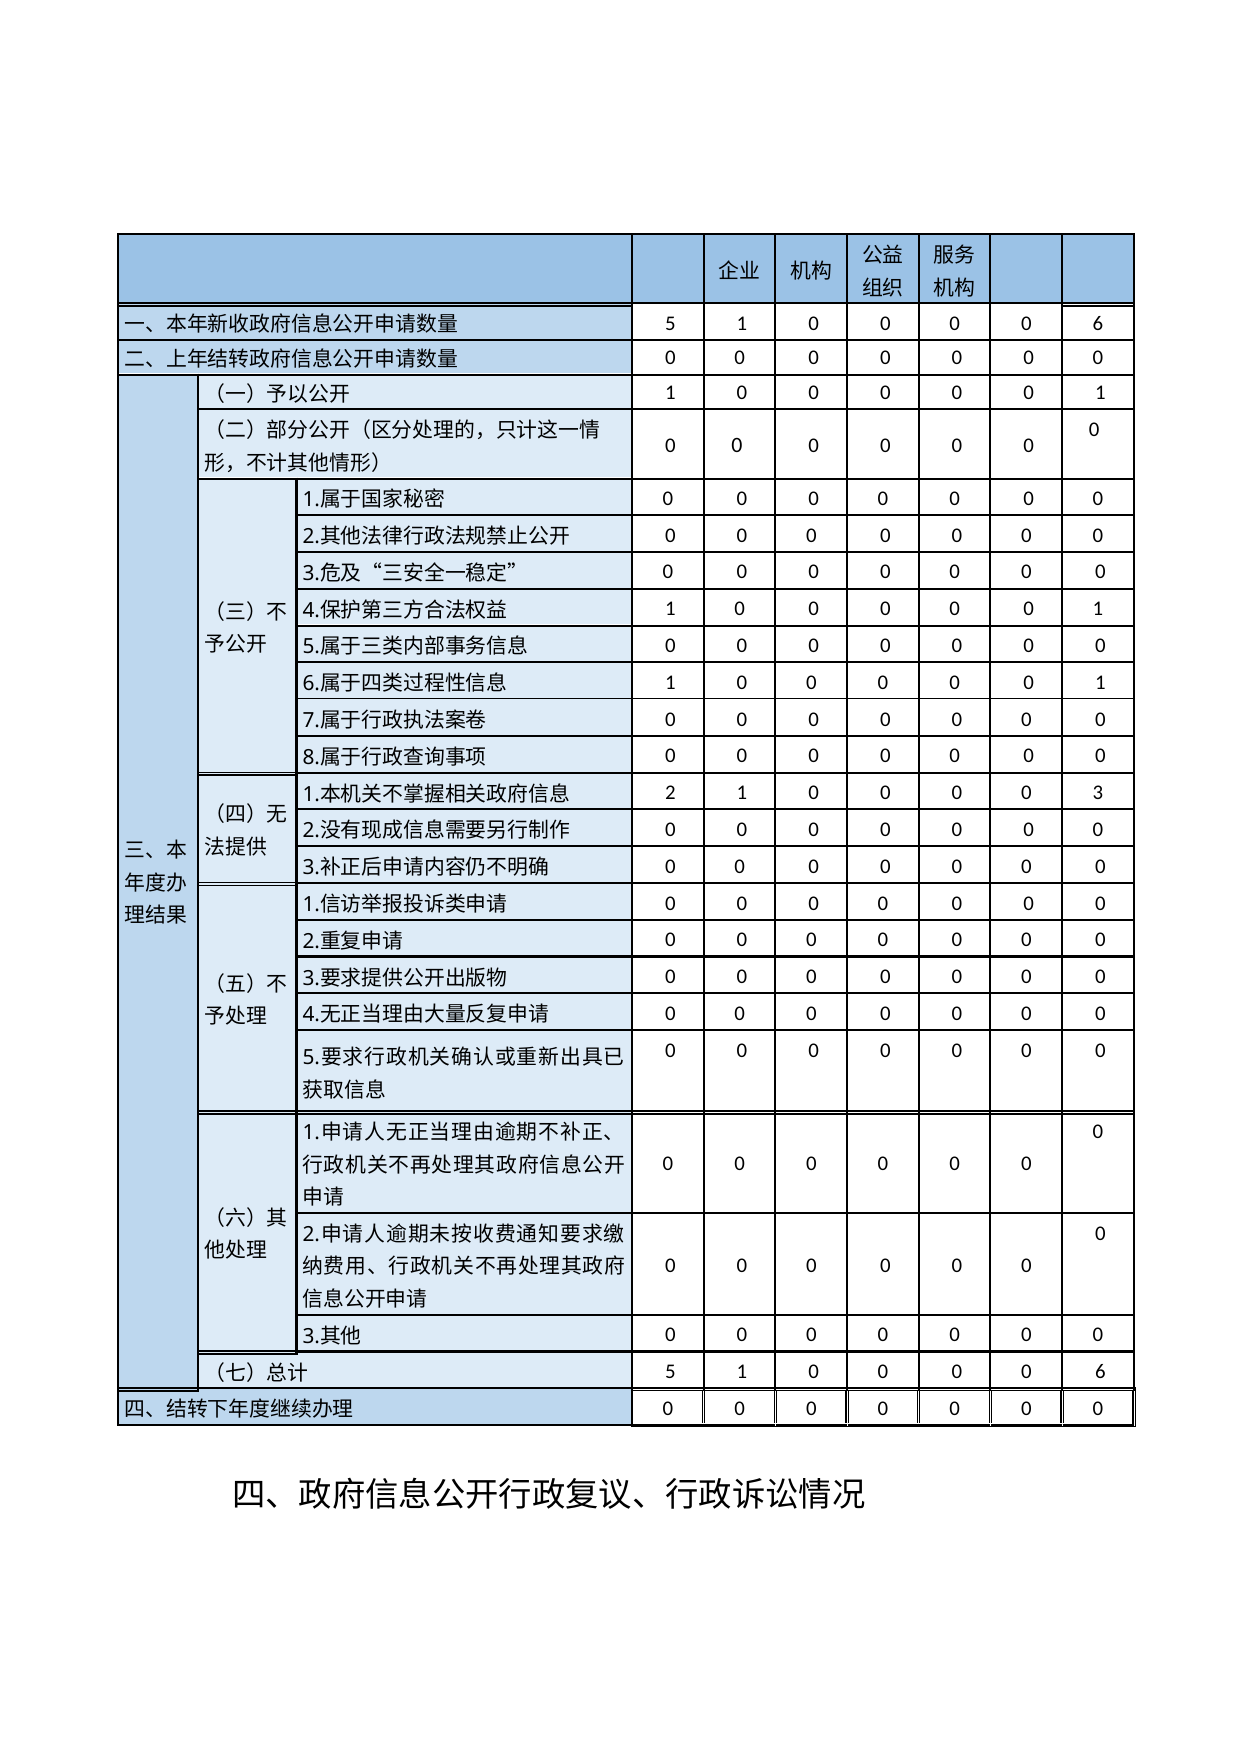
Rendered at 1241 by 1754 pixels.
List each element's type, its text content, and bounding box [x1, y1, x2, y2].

table_cell 0 [705, 847, 774, 882]
table_cell 其他 [991, 235, 1061, 302]
table_cell 社会公益组织 [848, 235, 918, 302]
table_cell 三、本年度办理结果 [119, 376, 197, 1387]
table_cell 0 [1063, 1031, 1133, 1110]
table_cell 0 [1063, 410, 1133, 477]
table_cell 0 [633, 847, 703, 882]
table_cell 0 [775, 1391, 847, 1424]
table_cell 2 [633, 774, 703, 808]
table_cell 0 [920, 994, 989, 1029]
table_cell 0 [776, 994, 846, 1029]
table_cell 0 [633, 410, 703, 477]
table_cell 1.信访举报投诉类申请 [298, 884, 631, 919]
table_cell 0 [705, 699, 774, 735]
table_cell 5.属于三类内部事务信息 [298, 627, 631, 661]
table_cell 0 [848, 1353, 918, 1387]
table_cell 0 [705, 1214, 774, 1314]
table_cell 0 [991, 810, 1061, 845]
table_cell 0 [991, 884, 1061, 919]
table_cell 0 [848, 699, 918, 735]
table_cell 0 [991, 958, 1061, 992]
table_cell 0 [776, 590, 846, 624]
table_cell 0 [633, 1391, 703, 1424]
table_cell 3.补正后申请内容仍不明确 [298, 847, 631, 882]
table_cell 0 [633, 1316, 703, 1350]
table_cell 0 [776, 553, 846, 588]
table_cell 0 [920, 663, 989, 698]
table_cell 0 [920, 410, 989, 477]
table_cell 0 [633, 699, 703, 735]
table_cell 1 [705, 774, 774, 808]
table_cell 0 [705, 737, 774, 772]
table_cell 0 [919, 1391, 990, 1424]
table_cell 0 [848, 480, 918, 514]
table_cell 0 [920, 341, 989, 373]
table_cell 1 [1063, 663, 1133, 698]
table_cell 0 [991, 553, 1061, 588]
table_cell 0 [633, 884, 703, 919]
table_cell 0 [633, 737, 703, 772]
table_cell 0 [848, 958, 918, 992]
table_cell 4.保护第三方合法权益 [298, 590, 631, 624]
table_cell 0 [991, 1115, 1061, 1212]
table_cell 0 [776, 1031, 846, 1110]
table_cell 0 [848, 304, 918, 339]
table_cell 0 [920, 774, 989, 808]
table_cell 0 [920, 1353, 989, 1387]
table_cell 0 [920, 376, 989, 408]
table_cell 0 [848, 1115, 918, 1212]
table_cell 0 [705, 1031, 774, 1110]
table_cell 0 [848, 590, 918, 624]
table_cell 0 [633, 553, 703, 588]
table_cell 0 [848, 1031, 918, 1110]
table_cell 0 [1063, 516, 1133, 551]
table_cell 0 [920, 1031, 989, 1110]
table_cell 一、本年新收政府信息公开申请数量 [119, 307, 631, 339]
table_cell 0 [705, 410, 774, 477]
table_cell 0 [920, 737, 989, 772]
table_cell 0 [705, 516, 774, 551]
table_cell 商业 企业 [705, 235, 774, 302]
table_cell 0 [776, 810, 846, 845]
table_cell 0 [705, 921, 774, 955]
table_cell 4.无正当理由大量反复申请 [298, 994, 631, 1029]
table_cell 0 [991, 376, 1061, 408]
table_cell 0 [704, 1391, 775, 1424]
table_cell 科研 机构 [776, 235, 846, 302]
table_cell 0 [776, 774, 846, 808]
table_cell 二、上年结转政府信息公开申请数量 [119, 341, 631, 373]
table_cell 0 [633, 1214, 703, 1314]
table_cell 0 [705, 810, 774, 845]
table_cell 0 [848, 376, 918, 408]
table_cell 0 [991, 774, 1061, 808]
table_cell 法律服务机构 [920, 235, 989, 302]
table_cell 0 [920, 699, 989, 735]
table_cell 1 [1063, 376, 1133, 408]
table_cell 0 [705, 958, 774, 992]
table_cell 7.属于行政执法案卷 [298, 699, 631, 735]
table_cell 0 [776, 847, 846, 882]
table_cell 0 [991, 627, 1061, 661]
table_cell 1 [705, 304, 774, 339]
table_cell 1.本机关不掌握相关政府信息 [298, 774, 631, 808]
table_cell 3.危及“三安全一稳定” [298, 553, 631, 588]
table_cell 0 [920, 810, 989, 845]
table_cell 0 [1063, 699, 1133, 735]
table_cell 0 [848, 341, 918, 373]
text 四、政府信息公开行政复议、行政诉讼情况 [165, 1460, 1087, 1525]
table_cell 0 [991, 304, 1061, 339]
table_cell 0 [848, 994, 918, 1029]
table_cell 0 [776, 1316, 846, 1350]
table_cell 0 [705, 663, 774, 698]
table_cell 0 [705, 994, 774, 1029]
table_cell 0 [848, 1214, 918, 1314]
table_cell 0 [920, 480, 989, 514]
table_cell 5 [633, 304, 703, 339]
table_cell 0 [633, 627, 703, 661]
table_cell 0 [705, 376, 774, 408]
table_cell 0 [776, 1353, 846, 1387]
table_cell 0 [848, 774, 918, 808]
table_cell 1 [1063, 590, 1133, 624]
table_cell 0 [991, 737, 1061, 772]
table_cell 0 [848, 516, 918, 551]
table_cell 0 [633, 341, 703, 373]
table_cell 0 [1063, 1316, 1133, 1350]
table_cell 1 [705, 1353, 774, 1387]
table_cell 0 [776, 1115, 846, 1212]
table_cell 0 [991, 663, 1061, 698]
table_cell 0 [991, 1353, 1061, 1387]
table_cell 0 [847, 1391, 918, 1424]
table_cell 2.其他法律行政法规禁止公开 [298, 516, 631, 551]
table_cell 1 [633, 376, 703, 408]
table_cell 0 [776, 1214, 846, 1314]
table_cell 0 [991, 847, 1061, 882]
table_cell 3.其他 [298, 1316, 631, 1350]
table_cell 0 [1063, 921, 1133, 955]
table_cell 0 [920, 958, 989, 992]
table_cell 0 [776, 884, 846, 919]
table_cell 6 [1063, 307, 1133, 339]
table_cell 0 [705, 1316, 774, 1350]
table_cell （三）不予公开 [199, 480, 295, 772]
table_cell （四）无法提供 [199, 776, 295, 882]
table_cell 0 [991, 699, 1061, 735]
table_cell 0 [776, 958, 846, 992]
table_cell 5 [633, 1353, 703, 1387]
table_cell （五）不予处理 [199, 886, 295, 1110]
table_cell 5.要求行政机关确认或重新出具已获取信息 [298, 1031, 631, 1110]
table_cell 0 [1063, 958, 1133, 992]
table_cell 0 [1063, 341, 1133, 373]
table_cell 0 [776, 699, 846, 735]
table_cell 0 [633, 516, 703, 551]
table_cell 0 [633, 994, 703, 1029]
table_cell 0 [848, 627, 918, 661]
table_cell 0 [991, 994, 1061, 1029]
table_cell 0 [991, 341, 1061, 373]
table_cell 0 [920, 921, 989, 955]
table_cell 0 [633, 921, 703, 955]
table_cell 0 [848, 810, 918, 845]
table_cell 0 [991, 480, 1061, 514]
table_cell 0 [1063, 480, 1133, 514]
table_cell 0 [991, 590, 1061, 624]
table_cell 2.没有现成信息需要另行制作 [298, 810, 631, 845]
table_cell 0 [848, 884, 918, 919]
table_cell 0 [920, 1316, 989, 1350]
table_cell 0 [920, 1115, 989, 1212]
table_cell 1.属于国家秘密 [298, 480, 631, 514]
table_cell 1 [633, 590, 703, 624]
table_cell 0 [848, 663, 918, 698]
table_cell 0 [920, 627, 989, 661]
table_cell 0 [920, 590, 989, 624]
table_cell （一）予以公开 [199, 376, 631, 408]
table_cell 0 [633, 1031, 703, 1110]
table_cell 8.属于行政查询事项 [298, 737, 631, 772]
table_cell 0 [776, 341, 846, 373]
table_cell 0 [776, 480, 846, 514]
table_cell 0 [776, 737, 846, 772]
table_cell 0 [920, 553, 989, 588]
table_cell 四、结转下年度继续办理 [119, 1389, 631, 1424]
table_cell 0 [1063, 737, 1133, 772]
table_cell 3.要求提供公开出版物 [298, 958, 631, 992]
table_cell 0 [705, 1115, 774, 1212]
table_cell 0 [920, 847, 989, 882]
table_cell （六）其他处理 [199, 1115, 295, 1350]
table_cell 0 [776, 663, 846, 698]
table_cell 0 [991, 410, 1061, 477]
table_cell 0 [991, 516, 1061, 551]
table_cell 0 [848, 1316, 918, 1350]
table_cell 0 [1063, 884, 1133, 919]
table_cell 0 [776, 410, 846, 477]
table_cell 0 [633, 480, 703, 514]
table_cell 0 [848, 410, 918, 477]
table_cell 0 [1063, 553, 1133, 588]
table_cell 0 [991, 1316, 1061, 1350]
table_cell 0 [633, 958, 703, 992]
table_cell 0 [705, 553, 774, 588]
table_cell 0 [991, 1214, 1061, 1314]
table_cell （二）部分公开（区分处理的，只计这一情形，不计其他情形） [199, 410, 631, 477]
table_cell 0 [633, 810, 703, 845]
table_cell 1 [633, 663, 703, 698]
table_cell （七）总计 [199, 1353, 631, 1387]
table_cell 0 [705, 480, 774, 514]
table_cell 0 [920, 1214, 989, 1314]
table_cell 0 [705, 590, 774, 624]
table_cell 0 [1063, 627, 1133, 661]
table_cell 0 [920, 884, 989, 919]
table_cell 0 [1063, 847, 1133, 882]
table_cell 0 [1063, 994, 1133, 1029]
table_cell 0 [990, 1391, 1062, 1424]
table_cell 0 [848, 847, 918, 882]
table_cell 0 [1063, 1115, 1133, 1212]
table_cell 0 [776, 627, 846, 661]
table_cell 0 [776, 376, 846, 408]
table_cell 6 [1063, 1353, 1133, 1387]
table_cell 0 [991, 1031, 1061, 1110]
table_cell 2.重复申请 [298, 921, 631, 955]
table_cell 0 [776, 921, 846, 955]
table_cell 0 [776, 516, 846, 551]
table_cell 0 [1063, 810, 1133, 845]
table_cell 0 [705, 627, 774, 661]
table_cell 0 [991, 921, 1061, 955]
table_cell 0 [920, 304, 989, 339]
table_cell 0 [848, 553, 918, 588]
table_cell 0 [705, 884, 774, 919]
table_cell 0 [776, 304, 846, 339]
table_cell 0 [848, 737, 918, 772]
table_cell 0 [848, 921, 918, 955]
table_cell 3 [1063, 774, 1133, 808]
table_cell 0 [705, 341, 774, 373]
table_cell 1.申请人无正当理由逾期不补正、行政机关不再处理其政府信息公开申请 [298, 1115, 631, 1212]
table_cell 2.申请人逾期未按收费通知要求缴纳费用、行政机关不再处理其政府信息公开申请 [298, 1214, 631, 1314]
table_cell 0 [633, 1115, 703, 1212]
table_cell 0 [1063, 1214, 1133, 1314]
table_cell 6.属于四类过程性信息 [298, 663, 631, 698]
table_cell 0 [920, 516, 989, 551]
table_cell 0 [1062, 1391, 1132, 1424]
